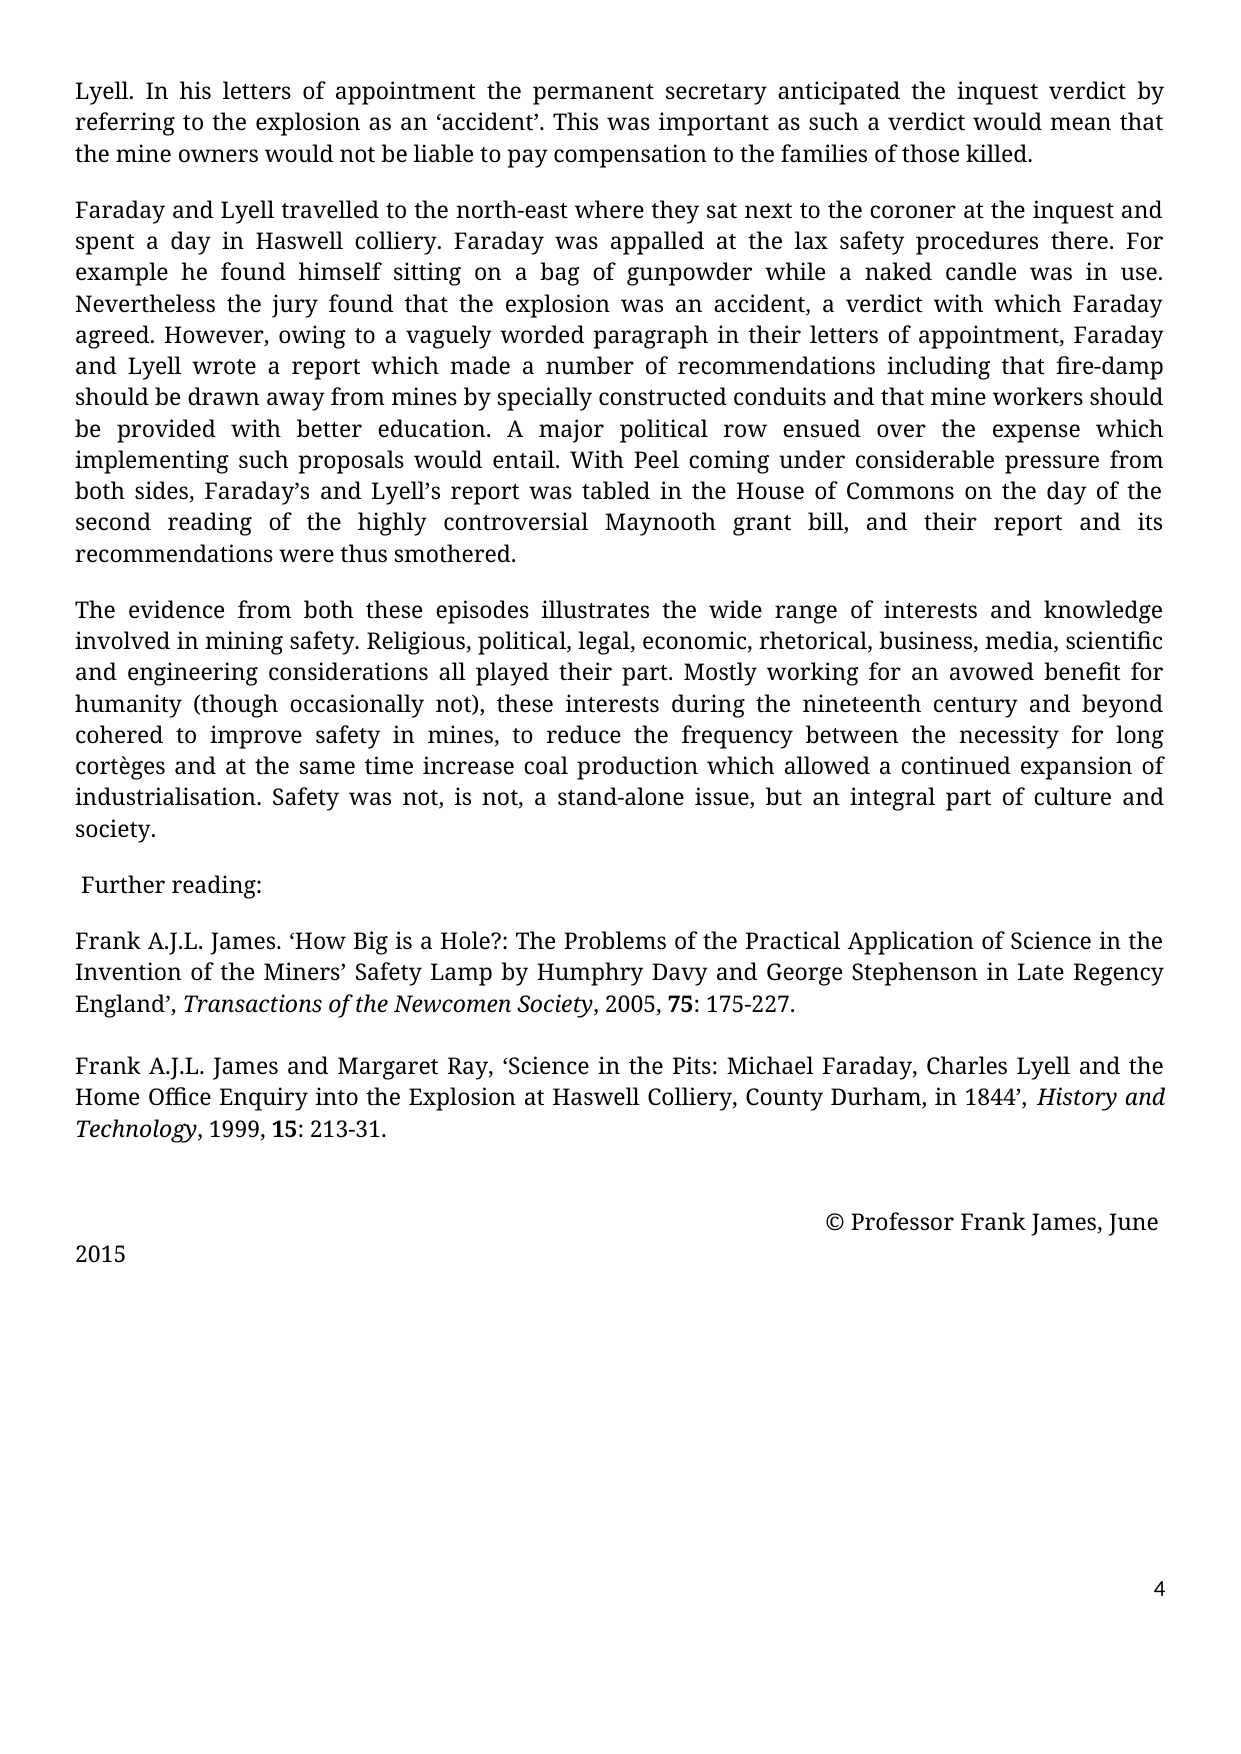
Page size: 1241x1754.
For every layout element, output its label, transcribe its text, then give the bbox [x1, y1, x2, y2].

text The evidence from both these episodes illustrates the wide range of interests and knowledge involved in mining safety. Religious, political, legal, economic, rhetorical, business, media, scientific and engineering considerations all played their part. Mostly working for an avowed benefit for humanity (though occasionally not), these interests during the nineteenth century and beyond cohered to improve safety in mines, to reduce the frequency between the necessity for long cortèges and at the same time increase coal production which allowed a continued expansion of industrialisation. Safety was not, is not, a stand-alone issue, but an integral part of culture and society. [75, 594, 1165, 844]
text © Professor Frank James, June 2015 [75, 1206, 1165, 1269]
text Faraday and Lyell travelled to the north-east where they sat next to the coroner at the inquest and spent a day in Haswell colliery. Faraday was appalled at the lax safety procedures there. For example he found himself sitting on a bag of gunpowder while a naked candle was in use. Nevertheless the jury found that the explosion was an accident, a verdict with which Faraday agreed. However, owing to a vaguely worded paragraph in their letters of appointment, Faraday and Lyell wrote a report which made a number of recommendations including that fire-damp should be drawn away from mines by specially constructed conduits and that mine workers should be provided with better education. A major political row ensued over the expense which implementing such proposals would entail. With Peel coming under considerable pressure from both sides, Faraday’s and Lyell’s report was tabled in the House of Commons on the day of the second reading of the highly controversial Maynooth grant bill, and their report and its recommendations were thus smothered. [75, 194, 1165, 569]
text Further reading: [75, 869, 1165, 900]
text Frank A.J.L. James. ‘How Big is a Hole?: The Problems of the Practical Application of Science in the Invention of the Miners’ Safety Lamp by Humphry Davy and George Stephenson in Late Regency England’, Transactions of the Newcomen Society, 2005, 75: 175-227. [75, 925, 1165, 1019]
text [75, 75, 1165, 169]
text Frank A.J.L. James and Margaret Ray, ‘Science in the Pits: Michael Faraday, Charles Lyell and the Home Office Enquiry into the Explosion at Haswell Colliery, County Durham, in 1844’, History and Technology, 1999, 15: 213-31. [75, 1050, 1165, 1144]
